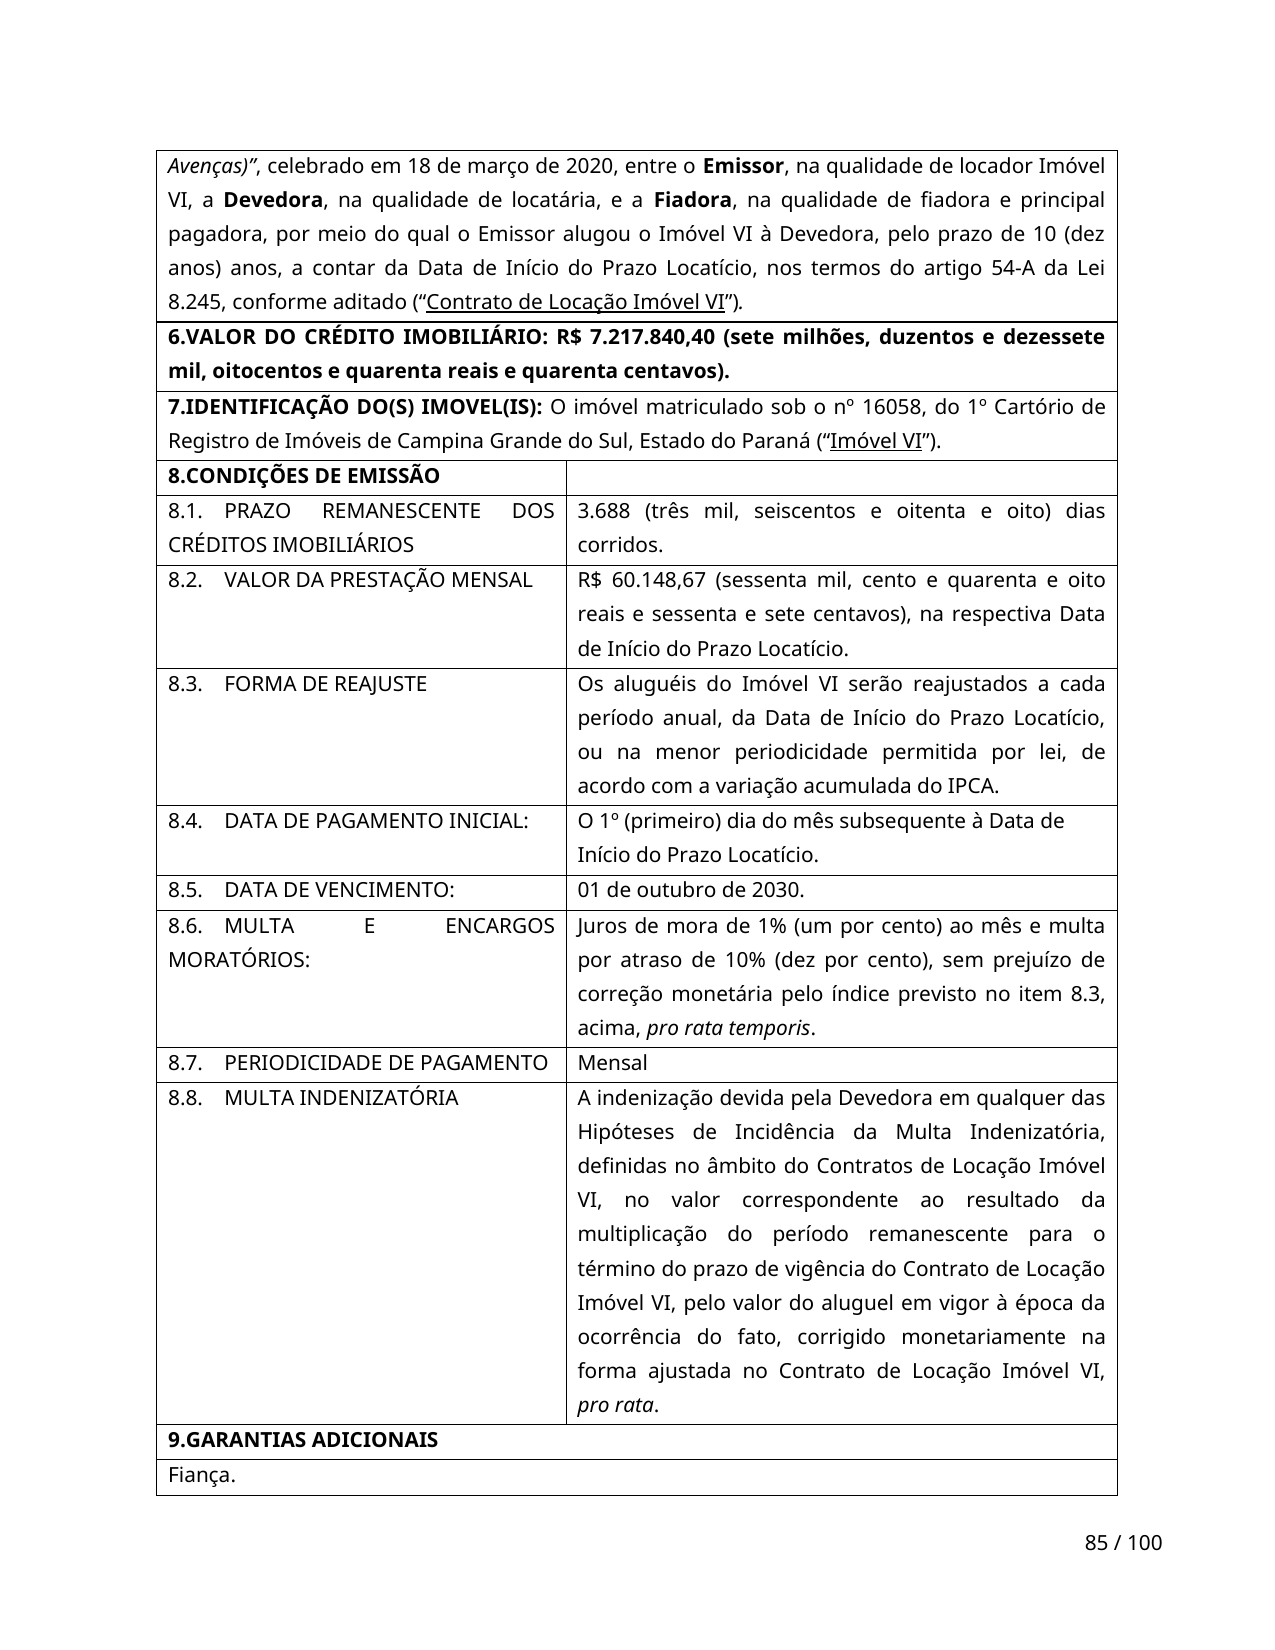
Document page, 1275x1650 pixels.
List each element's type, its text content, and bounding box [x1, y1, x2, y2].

table_cell O 1º (primeiro) dia do mês subsequente à Data de Início do Prazo Locatício. [567, 806, 1117, 874]
table_cell DATA DE VENCIMENTO: [157, 876, 566, 910]
table_cell MULTA INDENIZATÓRIA [157, 1083, 566, 1424]
table_cell [567, 461, 1117, 495]
table_cell Mensal [567, 1048, 1117, 1082]
table_cell PRAZO REMANESCENTE DOS CRÉDITOS IMOBILIÁRIOS [157, 496, 566, 564]
table_cell Fiança. [157, 1460, 1117, 1494]
table_cell Os aluguéis do Imóvel VI serão reajustados a cada período anual, da Data de Início do Prazo Locatício, ou na menor periodicidade permitida por lei, de acordo com a variação acumulada do IPCA. [567, 669, 1117, 805]
table_cell 9.GARANTIAS ADICIONAIS [157, 1425, 1117, 1459]
table_cell MULTA E ENCARGOS MORATÓRIOS: [157, 911, 566, 1047]
table_cell 01 de outubro de 2030. [567, 876, 1117, 910]
table_cell VALOR DA PRESTAÇÃO MENSAL [157, 566, 566, 668]
table_cell R$ 60.148,67 (sessenta mil, cento e quarenta e oito reais e sessenta e sete centavos), na respectiva Data de Início do Prazo Locatício. [567, 566, 1117, 668]
table_cell 8.CONDIÇÕES DE EMISSÃO [157, 461, 566, 495]
table_cell 7.IDENTIFICAÇÃO DO(S) IMOVEL(IS): O imóvel matriculado sob o nº 16058, do 1º Cartório de Registro de Imóveis de Campina Grande do Sul, Estado do Paraná (“Imóvel VI”). [157, 392, 1117, 460]
table_cell DATA DE PAGAMENTO INICIAL: [157, 806, 566, 874]
table_cell FORMA DE REAJUSTE [157, 669, 566, 805]
table_cell 3.688 (três mil, seiscentos e oitenta e oito) dias corridos. [567, 496, 1117, 564]
table_cell A indenização devida pela Devedora em qualquer das Hipóteses de Incidência da Multa Indenizatória, definidas no âmbito do Contratos de Locação Imóvel VI, no valor correspondente ao resultado da multiplicação do período remanescente para o término do prazo de vigência do Contrato de Locação Imóvel VI, pelo valor do aluguel em vigor à época da ocorrência do fato, corrigido monetariamente na forma ajustada no Contrato de Locação Imóvel VI, pro rata. [567, 1083, 1117, 1424]
table_cell PERIODICIDADE DE PAGAMENTO [157, 1048, 566, 1082]
table_cell 6.VALOR DO CRÉDITO IMOBILIÁRIO: R$ 7.217.840,40 (sete milhões, duzentos e dezessete mil, oitocentos e quarenta reais e quarenta centavos). [157, 323, 1117, 391]
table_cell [157, 151, 1117, 321]
